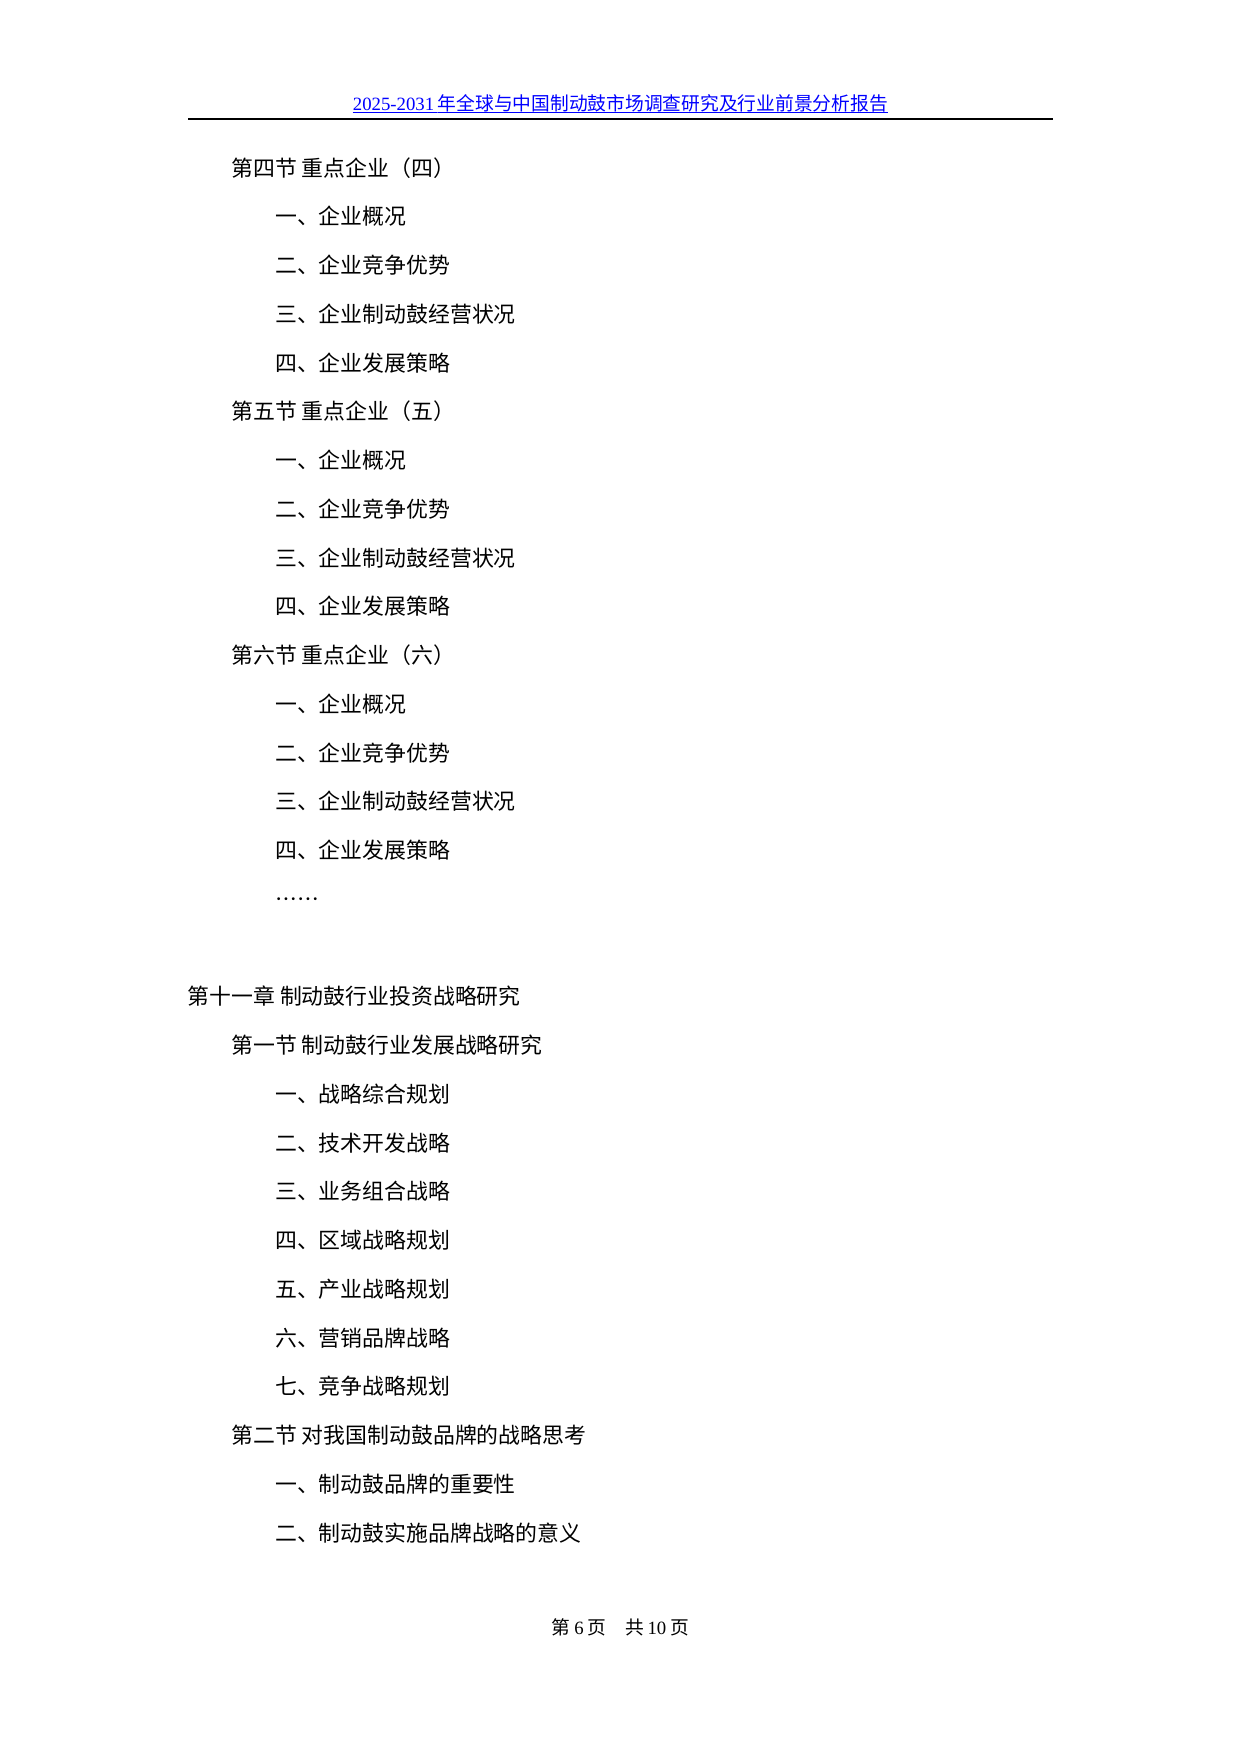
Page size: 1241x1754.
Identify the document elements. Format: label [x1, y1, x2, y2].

text [187, 150, 1053, 1548]
